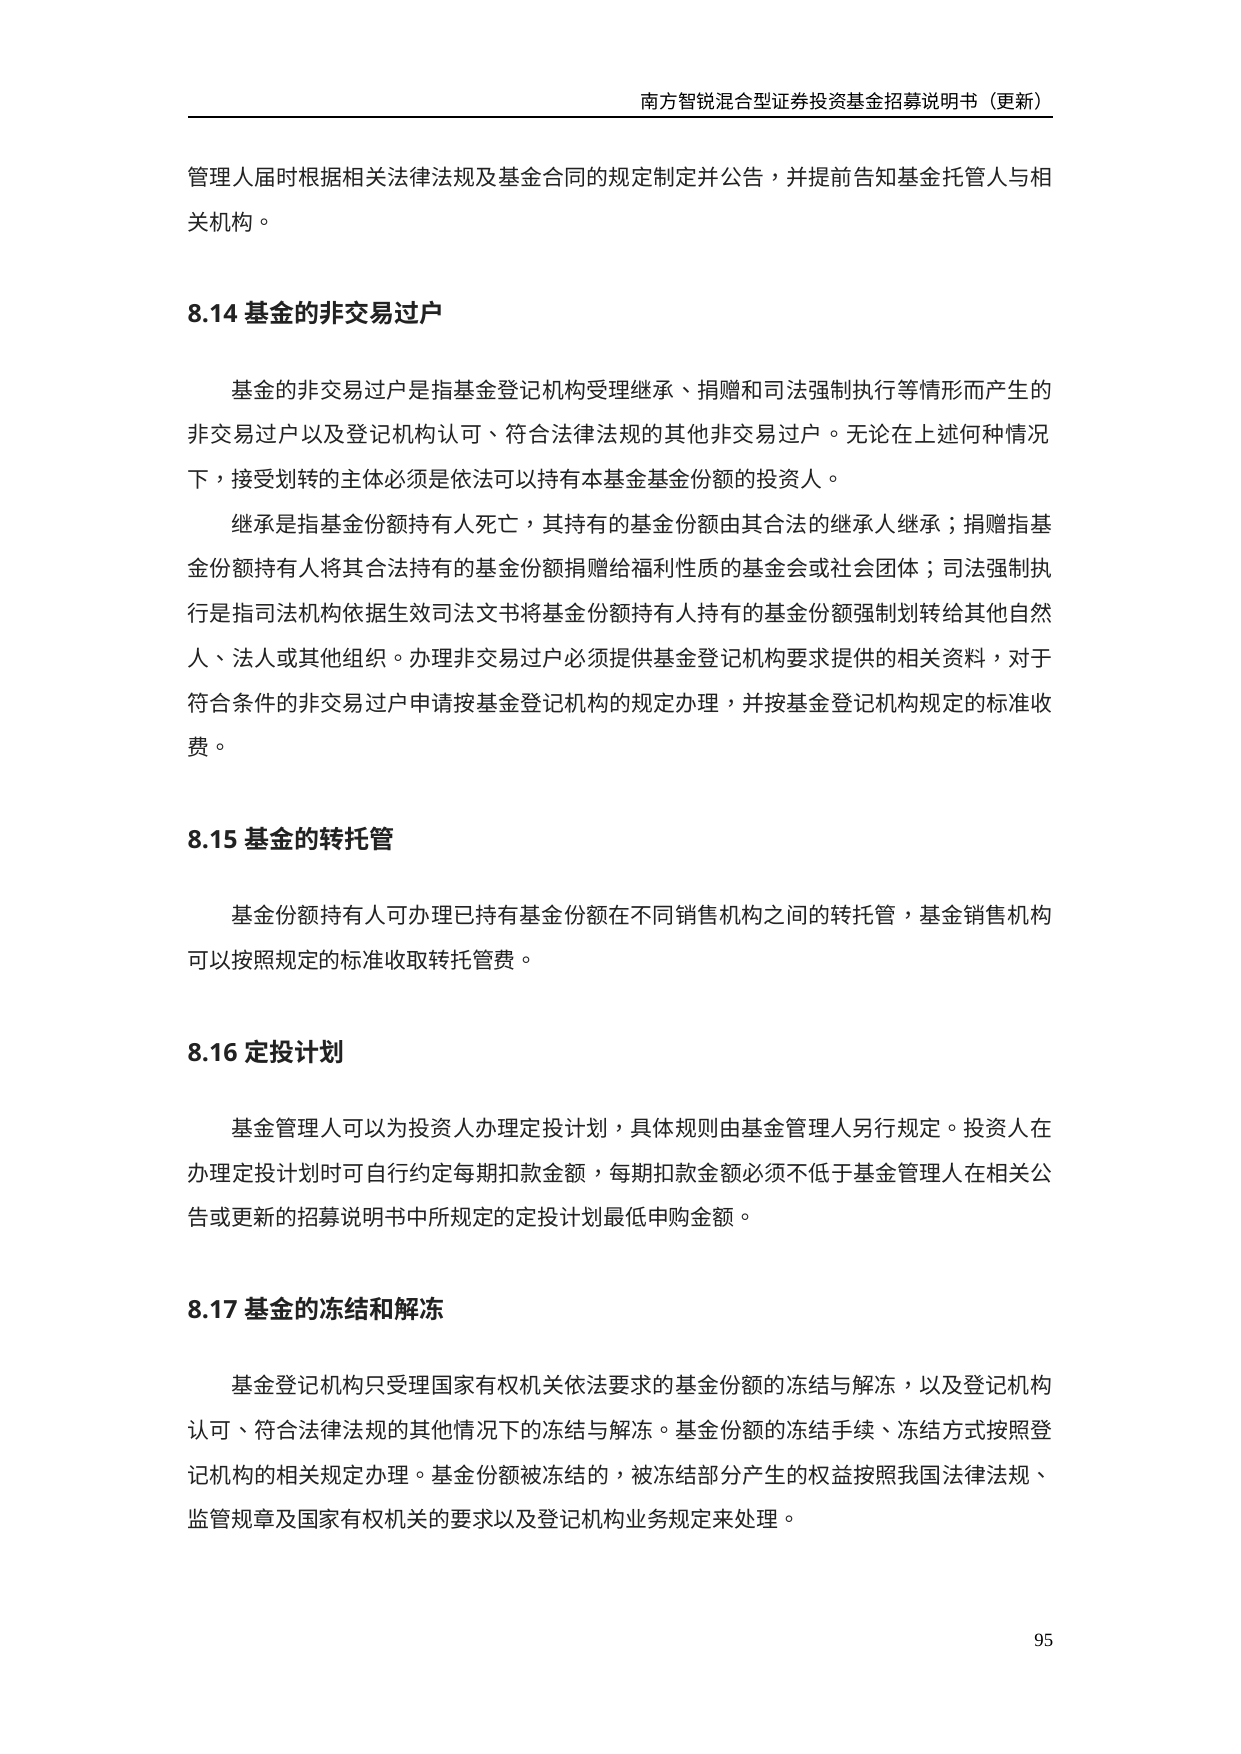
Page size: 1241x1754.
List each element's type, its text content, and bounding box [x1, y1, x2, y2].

text 8.17 基金的冻结和解冻 [187, 1276, 1053, 1341]
text 8.16 定投计划 [187, 1019, 1053, 1084]
text 8.14 基金的非交易过户 [187, 281, 1053, 346]
text 基金的非交易过户是指基金登记机构受理继承、捐赠和司法强制执行等情形而产生的非交易过户以及登记机构认可、符合法律法规的其他非交易过户。无论在上述何种情况下，接受划转的主体必须是依法可以持有本基金基金份额的投资人。 [187, 375, 1053, 494]
text 基金管理人可以为投资人办理定投计划，具体规则由基金管理人另行规定。投资人在办理定投计划时可自行约定每期扣款金额，每期扣款金额必须不低于基金管理人在相关公告或更新的招募说明书中所规定的定投计划最低申购金额。 [187, 1113, 1053, 1232]
text 基金登记机构只受理国家有权机关依法要求的基金份额的冻结与解冻，以及登记机构认可、符合法律法规的其他情况下的冻结与解冻。基金份额的冻结手续、冻结方式按照登记机构的相关规定办理。基金份额被冻结的，被冻结部分产生的权益按照我国法律法规、监管规章及国家有权机关的要求以及登记机构业务规定来处理。 [187, 1370, 1053, 1534]
text 8.15 基金的转托管 [187, 806, 1053, 871]
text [187, 162, 1053, 236]
text 继承是指基金份额持有人死亡，其持有的基金份额由其合法的继承人继承；捐赠指基金份额持有人将其合法持有的基金份额捐赠给福利性质的基金会或社会团体；司法强制执行是指司法机构依据生效司法文书将基金份额持有人持有的基金份额强制划转给其他自然人、法人或其他组织。办理非交易过户必须提供基金登记机构要求提供的相关资料，对于符合条件的非交易过户申请按基金登记机构的规定办理，并按基金登记机构规定的标准收费。 [187, 509, 1053, 762]
text 基金份额持有人可办理已持有基金份额在不同销售机构之间的转托管，基金销售机构可以按照规定的标准收取转托管费。 [187, 900, 1053, 975]
